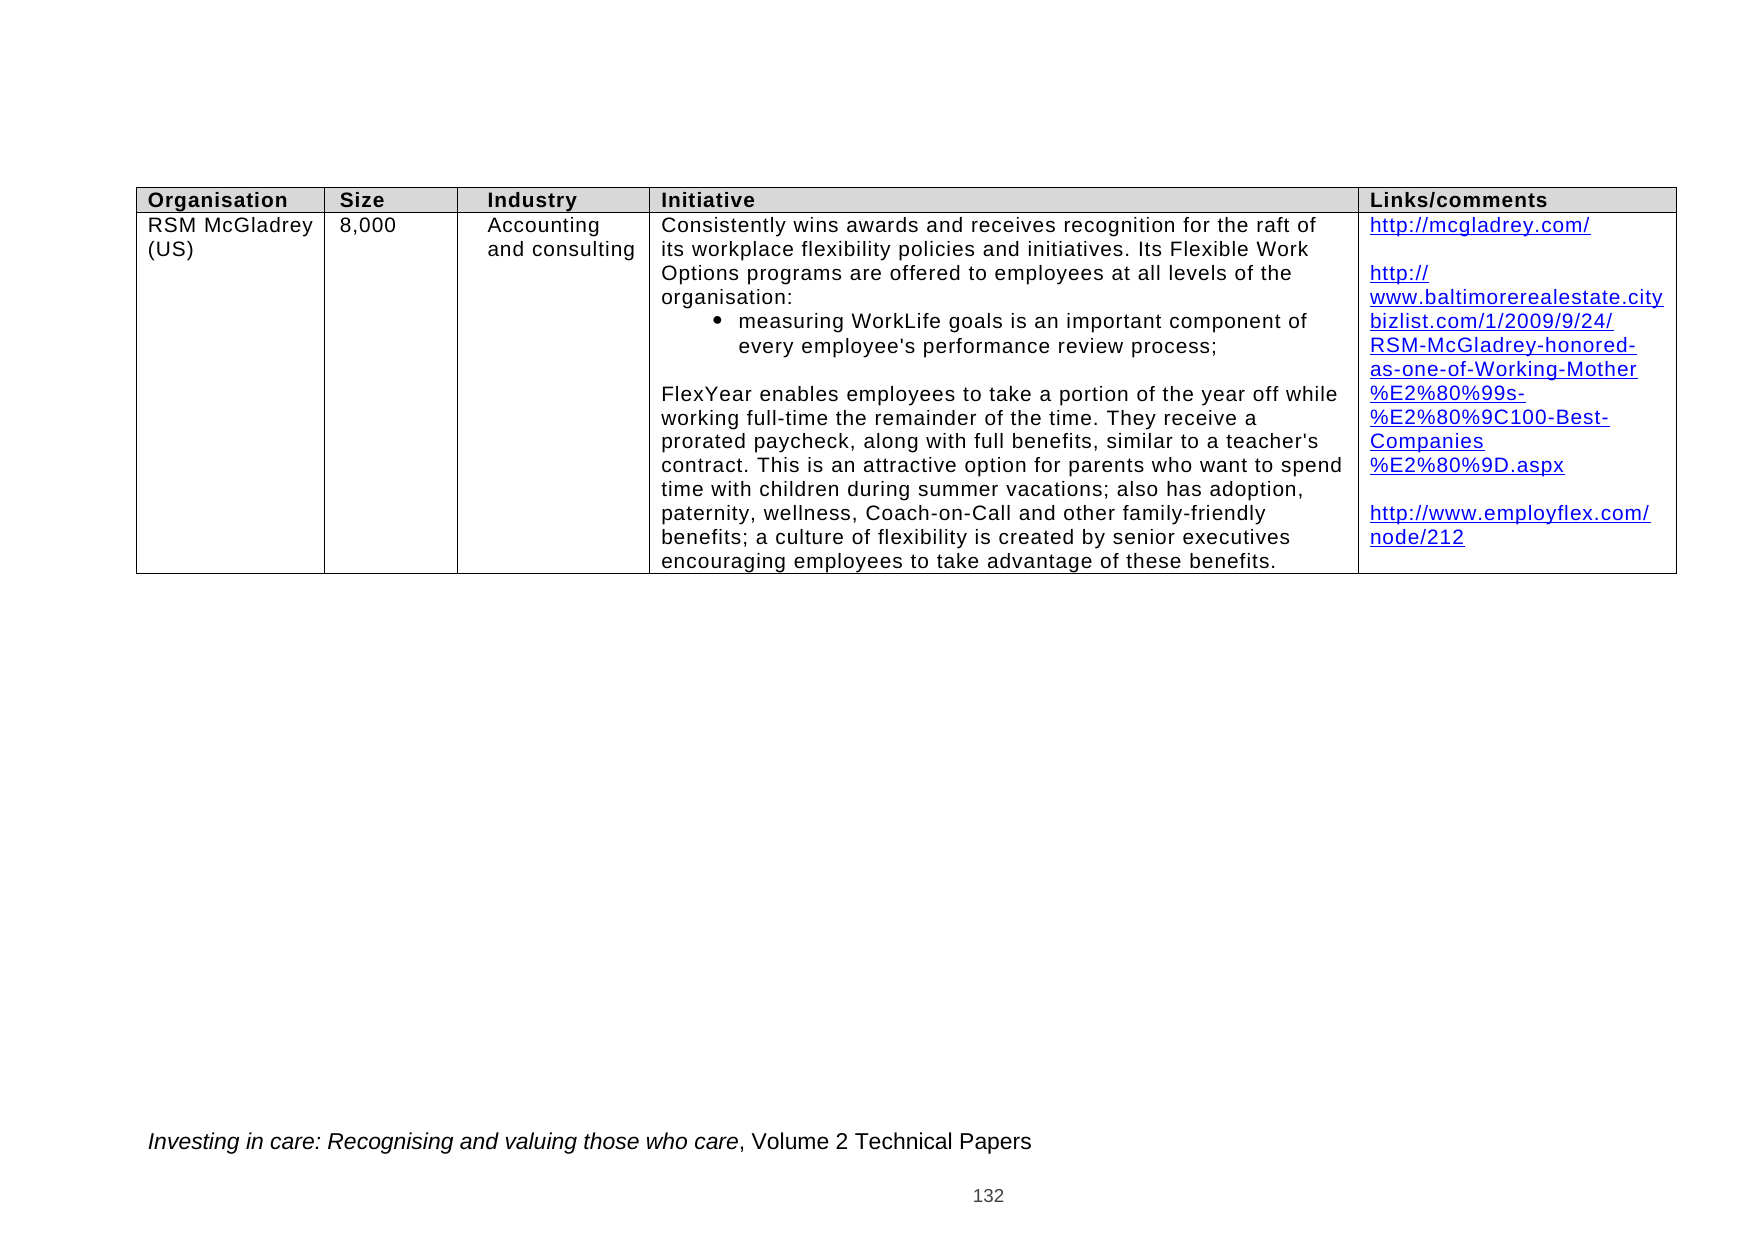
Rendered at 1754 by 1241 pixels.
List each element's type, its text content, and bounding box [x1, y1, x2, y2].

table_header Industry [458, 188, 649, 212]
table_header Links/comments [1359, 188, 1676, 212]
table_header Organisation [137, 188, 324, 212]
table_header Size [325, 188, 457, 212]
table_cell Consistently wins awards and receives recognition for the raft of its workplace flexibility policies and initiatives. Its Flexible Work Options programs are offered to employees at all levels of the organisation: measuring WorkLife goals is an important component of every employee's performance review process; FlexYear enables employees to take a portion of the year off while working full-time the remainder of the time. They receive a prorated paycheck, along with full benefits, similar to a teacher's contract. This is an attractive option for parents who want to spend time with children during summer vacations; also has adoption, paternity, wellness, Coach-on-Call and other family-friendly benefits; a culture of flexibility is created by senior executives encouraging employees to take advantage of these benefits. [650, 213, 1358, 573]
table_cell Accounting and consulting [458, 213, 649, 573]
table_cell RSM McGladrey (US) [137, 213, 324, 573]
table_cell http://mcgladrey.com/ http://www.baltimorerealestate.citybizlist.com/1/2009/9/24/RSM-McGladrey-honored-as-one-of-Working-Mother%E2%80%99s-%E2%80%9C100-Best-Companies%E2%80%9D.aspx http://www.employflex.com/node/212 [1359, 213, 1676, 573]
table_header Initiative [650, 188, 1358, 212]
table_cell 8,000 [325, 213, 457, 573]
